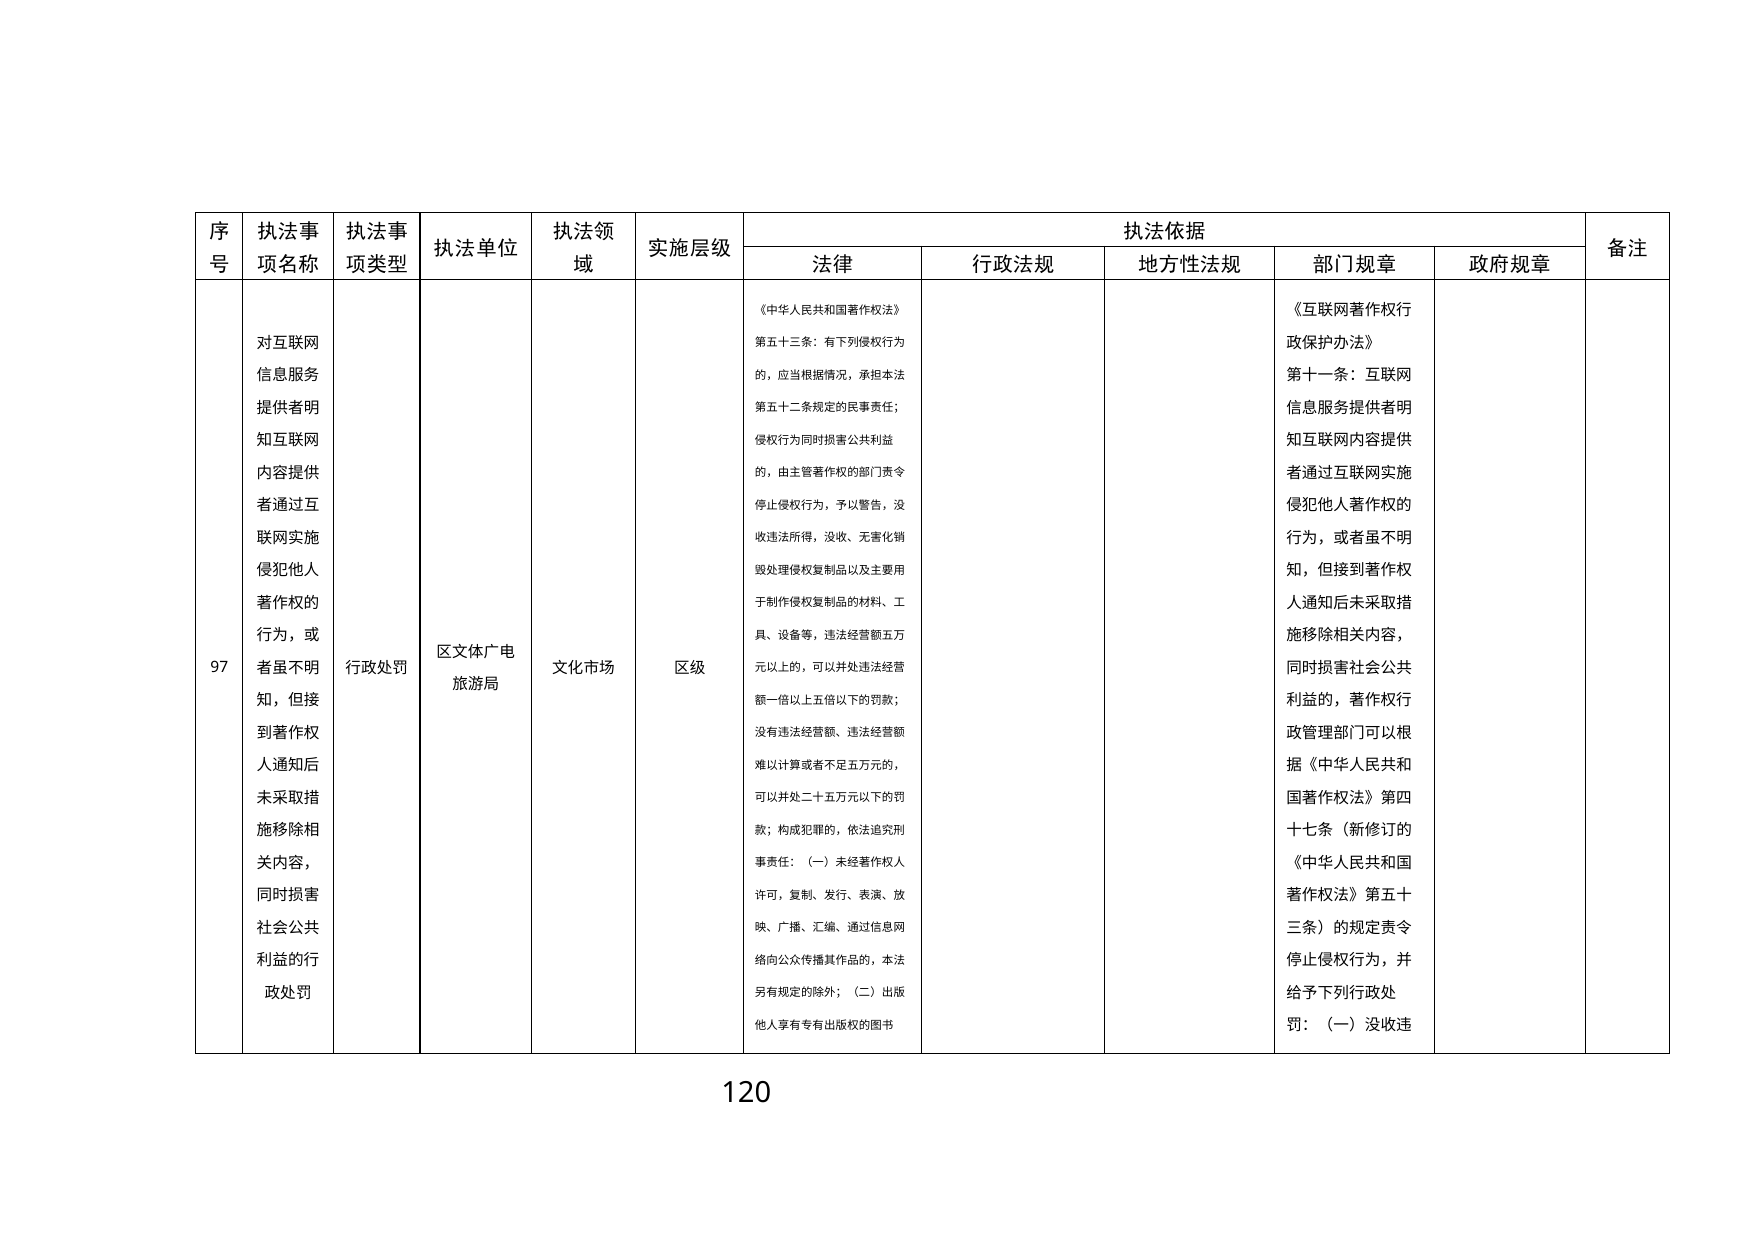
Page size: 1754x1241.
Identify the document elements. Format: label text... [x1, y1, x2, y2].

table_header 执法事项名称 [243, 213, 333, 279]
table_cell 政府规章 [1435, 247, 1585, 279]
table_header 执法领域 [532, 213, 635, 279]
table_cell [243, 280, 333, 1053]
table_cell 区级 [636, 280, 743, 1053]
table_cell 97 [196, 280, 242, 1053]
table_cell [744, 280, 921, 1053]
table_header 执法依据 [744, 213, 1585, 246]
table_header 实施层级 [636, 213, 743, 279]
table_header 备注 [1586, 213, 1669, 279]
table_cell [1586, 280, 1669, 1053]
table_cell 文化市场 [532, 280, 635, 1053]
table_header 执法事项类型 [334, 213, 419, 279]
table_cell 法律 [744, 247, 921, 279]
table_cell 行政处罚 [334, 280, 419, 1053]
table_cell 行政法规 [922, 247, 1104, 279]
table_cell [1275, 280, 1434, 1053]
table_cell 地方性法规 [1105, 247, 1274, 279]
table_cell [922, 280, 1104, 1053]
table_header 执法单位 [421, 213, 531, 279]
table_cell 区文体广电旅游局 [421, 280, 531, 1053]
table_cell [1435, 280, 1585, 1053]
table_cell [1105, 280, 1274, 1053]
table_cell 部门规章 [1275, 247, 1434, 279]
table_header 序号 [196, 213, 242, 279]
